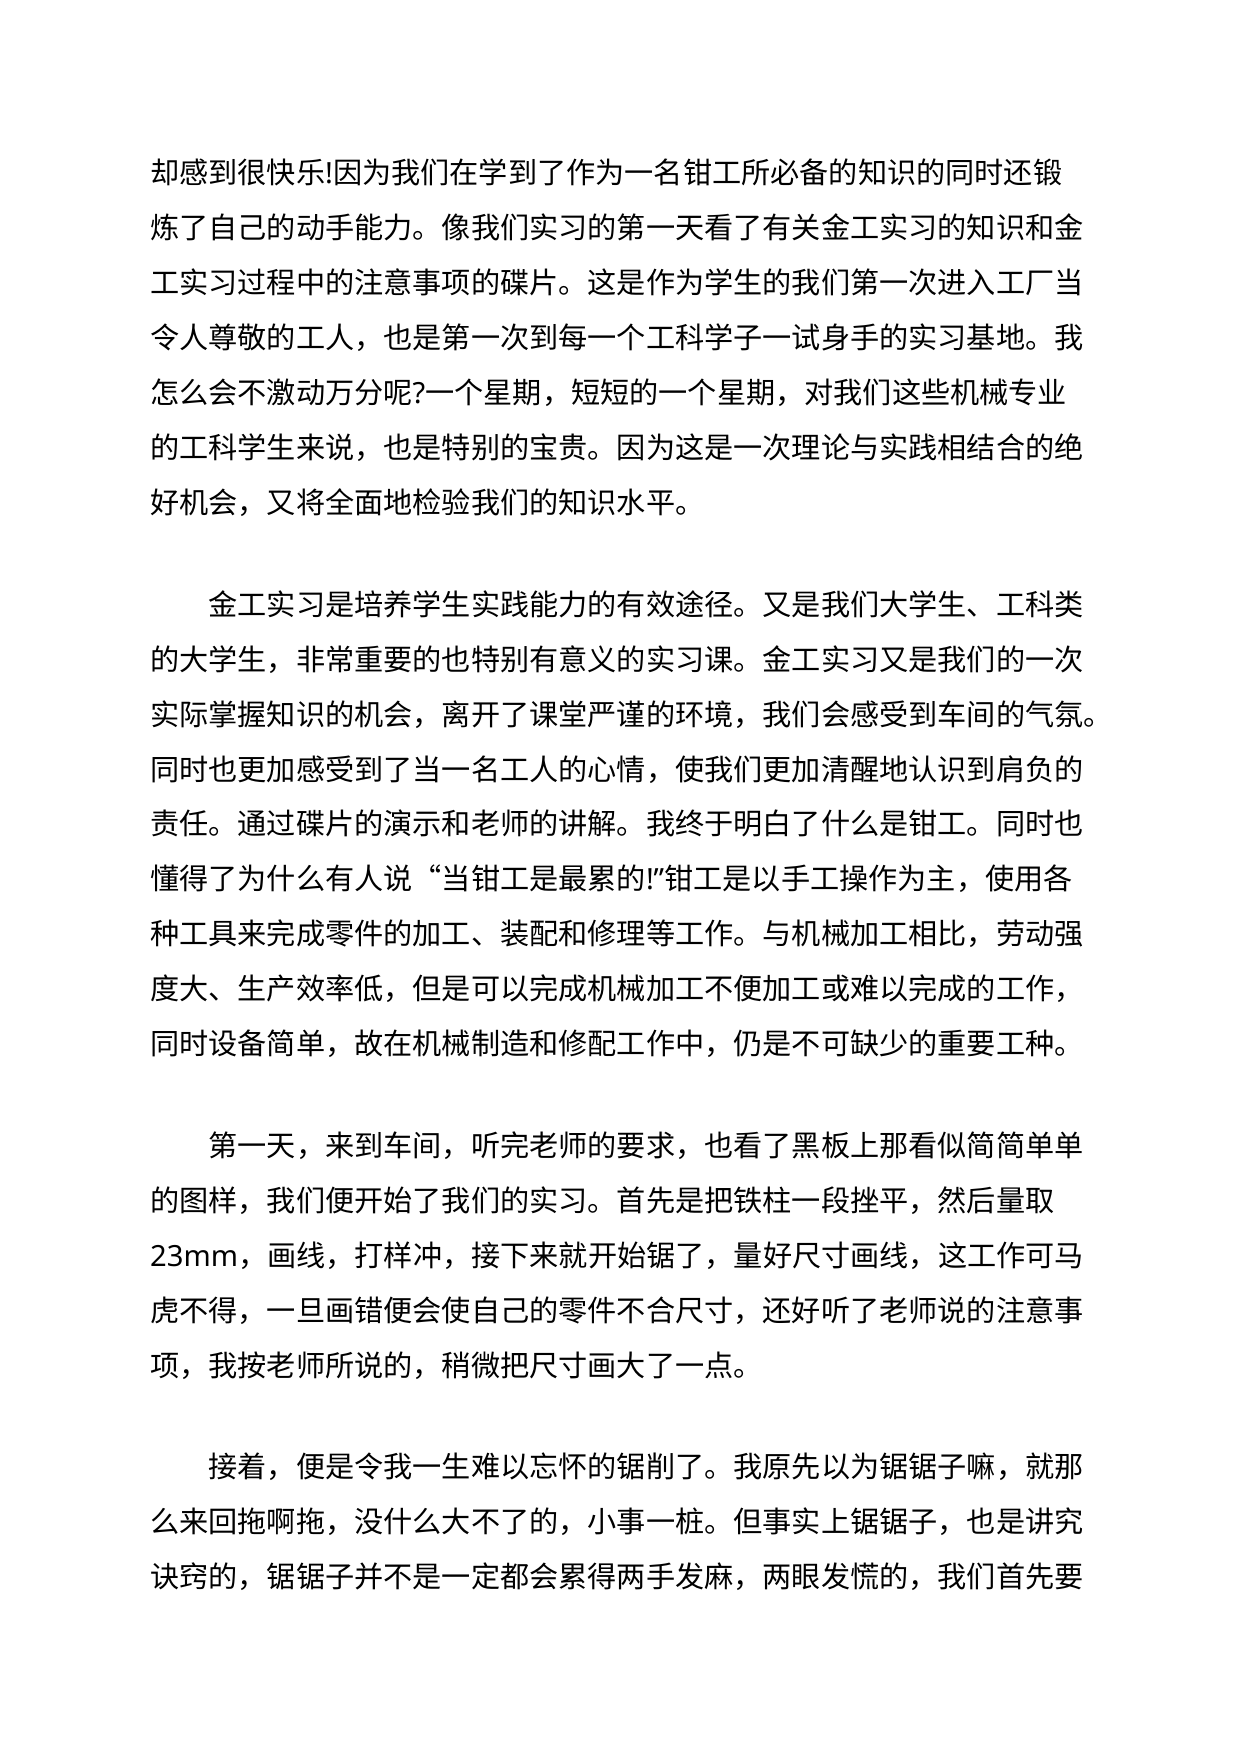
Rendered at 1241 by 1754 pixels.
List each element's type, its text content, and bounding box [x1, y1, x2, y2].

text 第一天，来到车间，听完老师的要求，也看了黑板上那看似简简单单的图样，我们便开始了我们的实习。首先是把铁柱一段挫平，然后量取23mm，画线，打样冲，接下来就开始锯了，量好尺寸画线，这工作可马虎不得，一旦画错便会使自己的零件不合尺寸，还好听了老师说的注意事项，我按老师所说的，稍微把尺寸画大了一点。 [150, 1122, 1090, 1384]
text 金工实习是培养学生实践能力的有效途径。又是我们大学生、工科类的大学生，非常重要的也特别有意义的实习课。金工实习又是我们的一次实际掌握知识的机会，离开了课堂严谨的环境，我们会感受到车间的气氛。同时也更加感受到了当一名工人的心情，使我们更加清醒地认识到肩负的责任。通过碟片的演示和老师的讲解。我终于明白了什么是钳工。同时也懂得了为什么有人说“当钳工是最累的!”钳工是以手工操作为主，使用各种工具来完成零件的加工、装配和修理等工作。与机械加工相比，劳动强度大、生产效率低，但是可以完成机械加工不便加工或难以完成的工作，同时设备简单，故在机械制造和修配工作中，仍是不可缺少的重要工种。 [150, 581, 1090, 1063]
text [150, 150, 1090, 522]
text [150, 1444, 1090, 1596]
